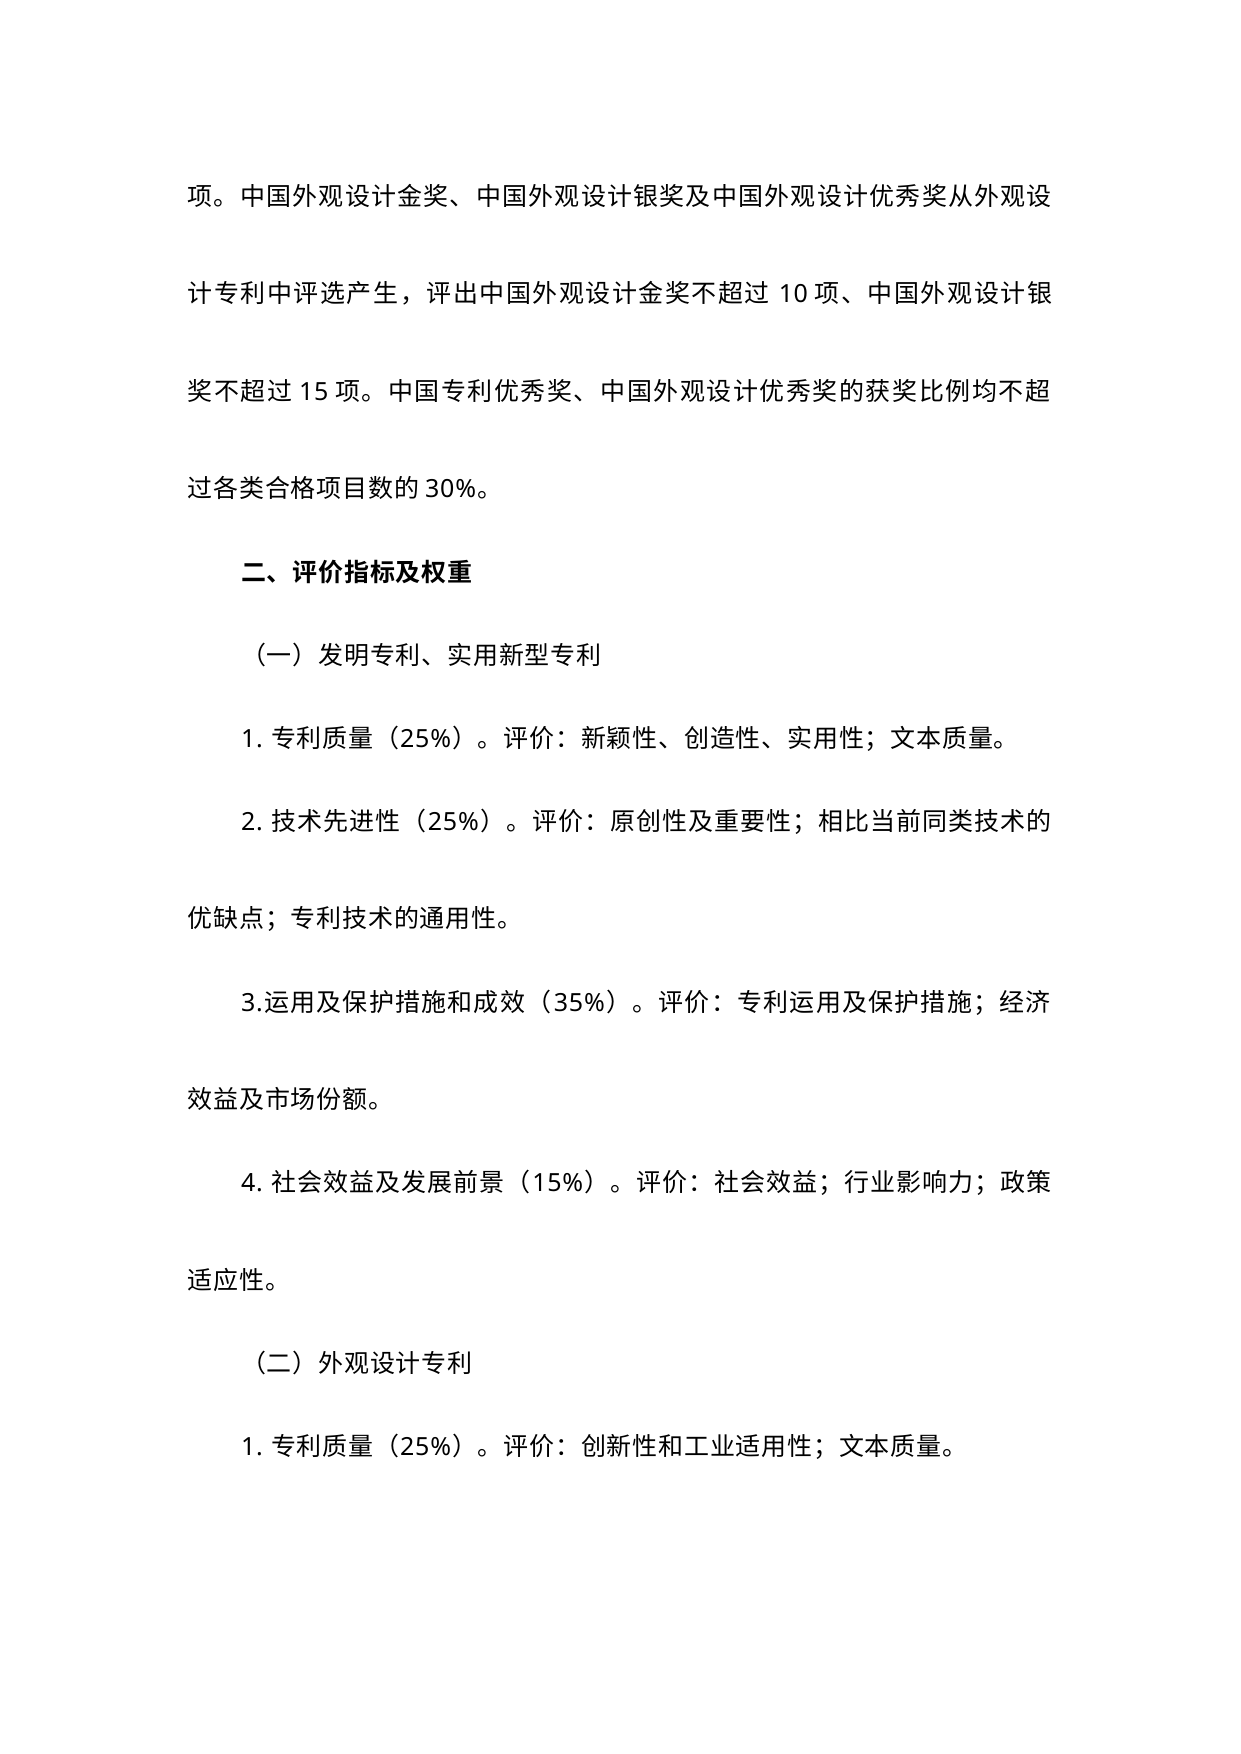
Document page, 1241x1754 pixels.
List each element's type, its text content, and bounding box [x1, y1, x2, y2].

text 2. 技术先进性（25%）。评价：原创性及重要性；相比当前同类技术的优缺点；专利技术的通用性。 [187, 787, 1053, 949]
text （一）发明专利、实用新型专利 [187, 621, 1053, 686]
text 1. 专利质量（25%）。评价：新颖性、创造性、实用性；文本质量。 [187, 704, 1053, 769]
text 二、评价指标及权重 [187, 538, 1053, 603]
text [187, 162, 1053, 519]
text 4. 社会效益及发展前景（15%）。评价：社会效益；行业影响力；政策适应性。 [187, 1148, 1053, 1311]
text （二）外观设计专利 [187, 1329, 1053, 1394]
text 1. 专利质量（25%）。评价：创新性和工业适用性；文本质量。 [187, 1412, 1053, 1477]
text 3.运用及保护措施和成效（35%）。评价：专利运用及保护措施；经济效益及市场份额。 [187, 968, 1053, 1130]
